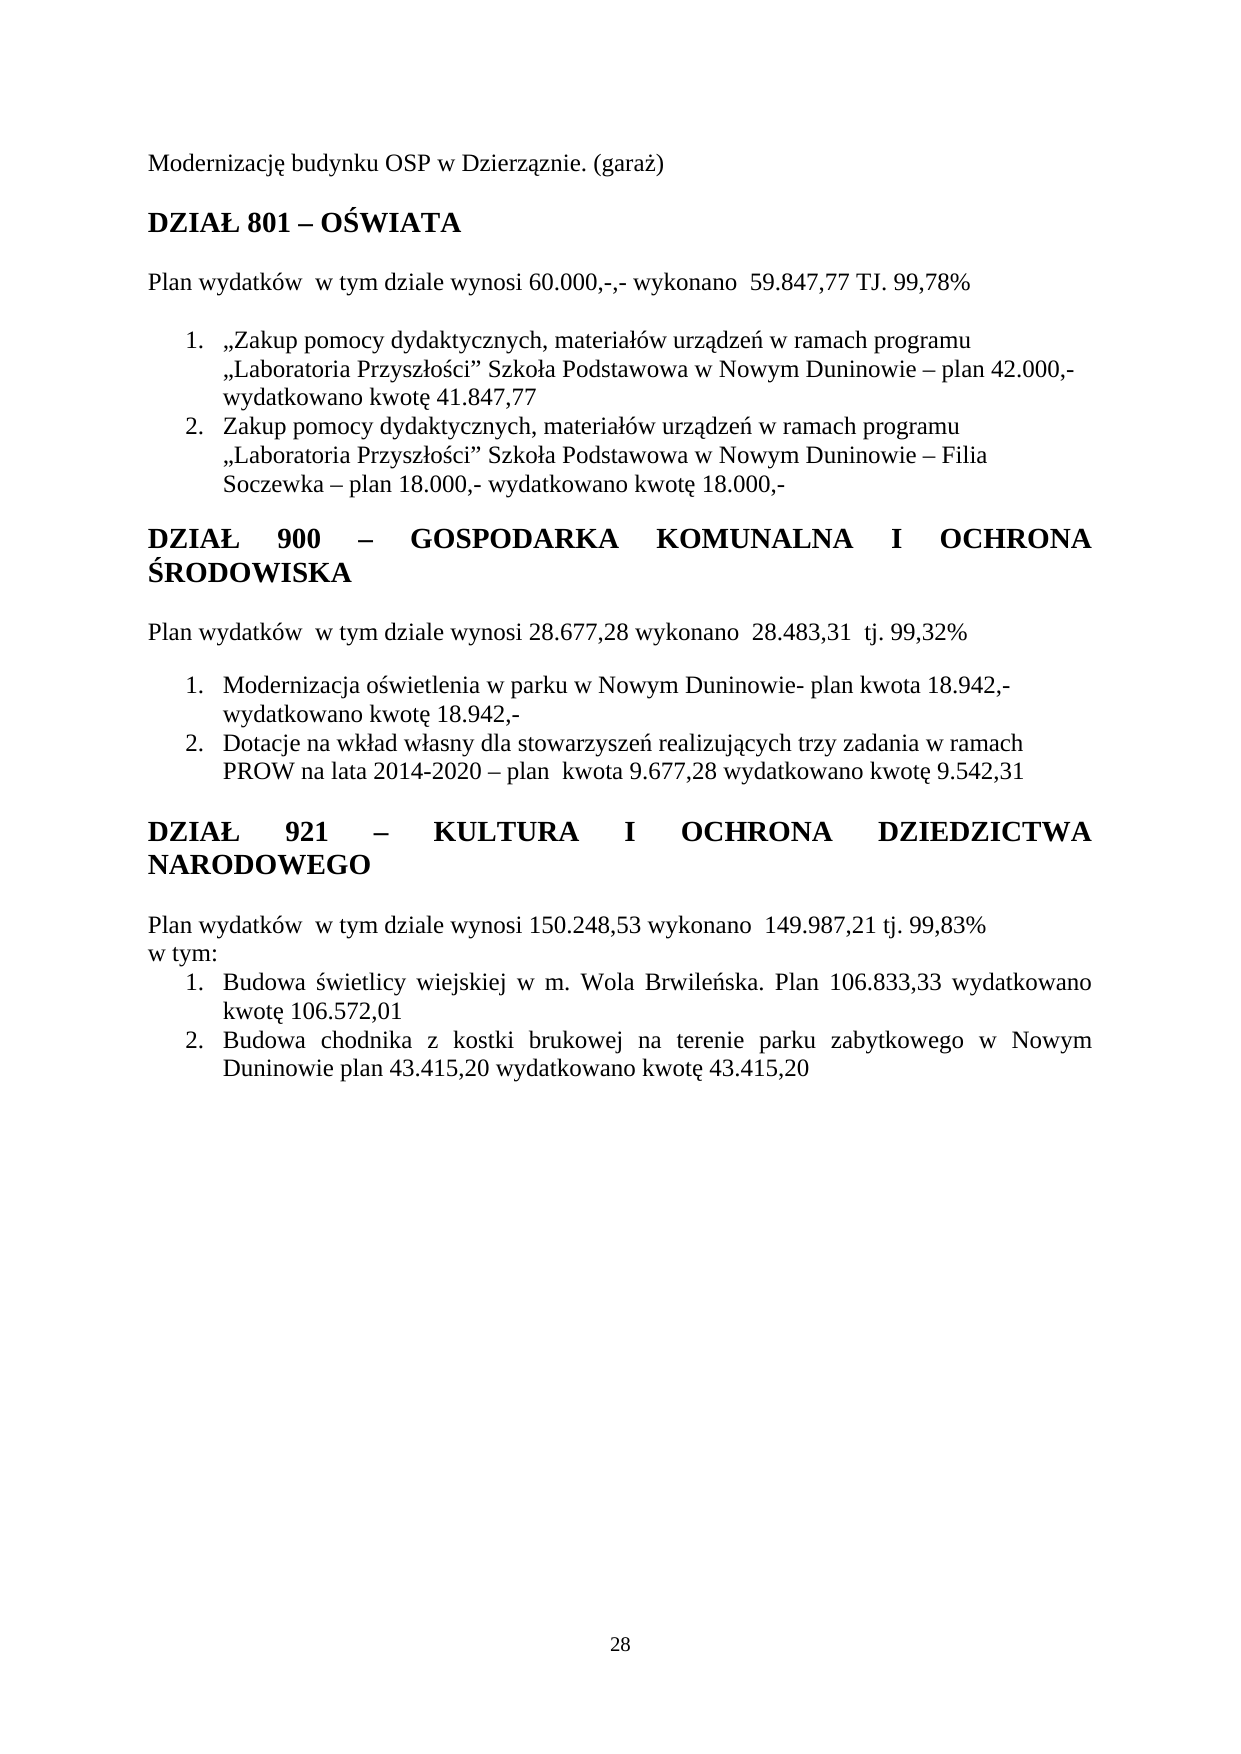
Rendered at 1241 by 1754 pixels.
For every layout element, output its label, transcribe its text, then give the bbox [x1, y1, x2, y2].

text DZIAŁ 801 – OŚWIATA [148, 205, 1093, 239]
list Zakup pomocy dydaktycznych, materiałów urządzeń w ramach programu „Laboratoria Przyszłości” Szkoła Podstawowa w Nowym Duninowie – Filia Soczewka – plan 18.000,- wydatkowano kwotę 18.000,- [185, 411, 1093, 497]
subtitle Plan wydatków w tym dziale wynosi 60.000,-,- wykonano 59.847,77 TJ. 99,78% [148, 267, 1093, 296]
text DZIAŁ 900 – GOSPODARKA KOMUNALNA I OCHRONA ŚRODOWISKA [148, 521, 1093, 588]
list „Zakup pomocy dydaktycznych, materiałów urządzeń w ramach programu „Laboratoria Przyszłości” Szkoła Podstawowa w Nowym Duninowie – plan 42.000,- wydatkowano kwotę 41.847,77 [185, 325, 1093, 411]
text Modernizację budynku OSP w Dzierząznie. (garaż) [148, 148, 1093, 176]
text DZIAŁ 921 – KULTURA I OCHRONA DZIEDZICTWA NARODOWEGO [148, 814, 1093, 881]
list Dotacje na wkład własny dla stowarzyszeń realizujących trzy zadania w ramach PROW na lata 2014-2020 – plan kwota 9.677,28 wydatkowano kwotę 9.542,31 [185, 728, 1093, 785]
text w tym: [148, 938, 1093, 967]
list Budowa chodnika z kostki brukowej na terenie parku zabytkowego w Nowym Duninowie plan 43.415,20 wydatkowano kwotę 43.415,20 [185, 1025, 1093, 1082]
subtitle Plan wydatków w tym dziale wynosi 28.677,28 wykonano 28.483,31 tj. 99,32% [148, 617, 1093, 646]
list Modernizacja oświetlenia w parku w Nowym Duninowie- plan kwota 18.942,- wydatkowano kwotę 18.942,- [185, 670, 1093, 728]
subtitle Plan wydatków w tym dziale wynosi 150.248,53 wykonano 149.987,21 tj. 99,83% [148, 910, 1093, 938]
list Budowa świetlicy wiejskiej w m. Wola Brwileńska. Plan 106.833,33 wydatkowano kwotę 106.572,01 [185, 967, 1093, 1025]
